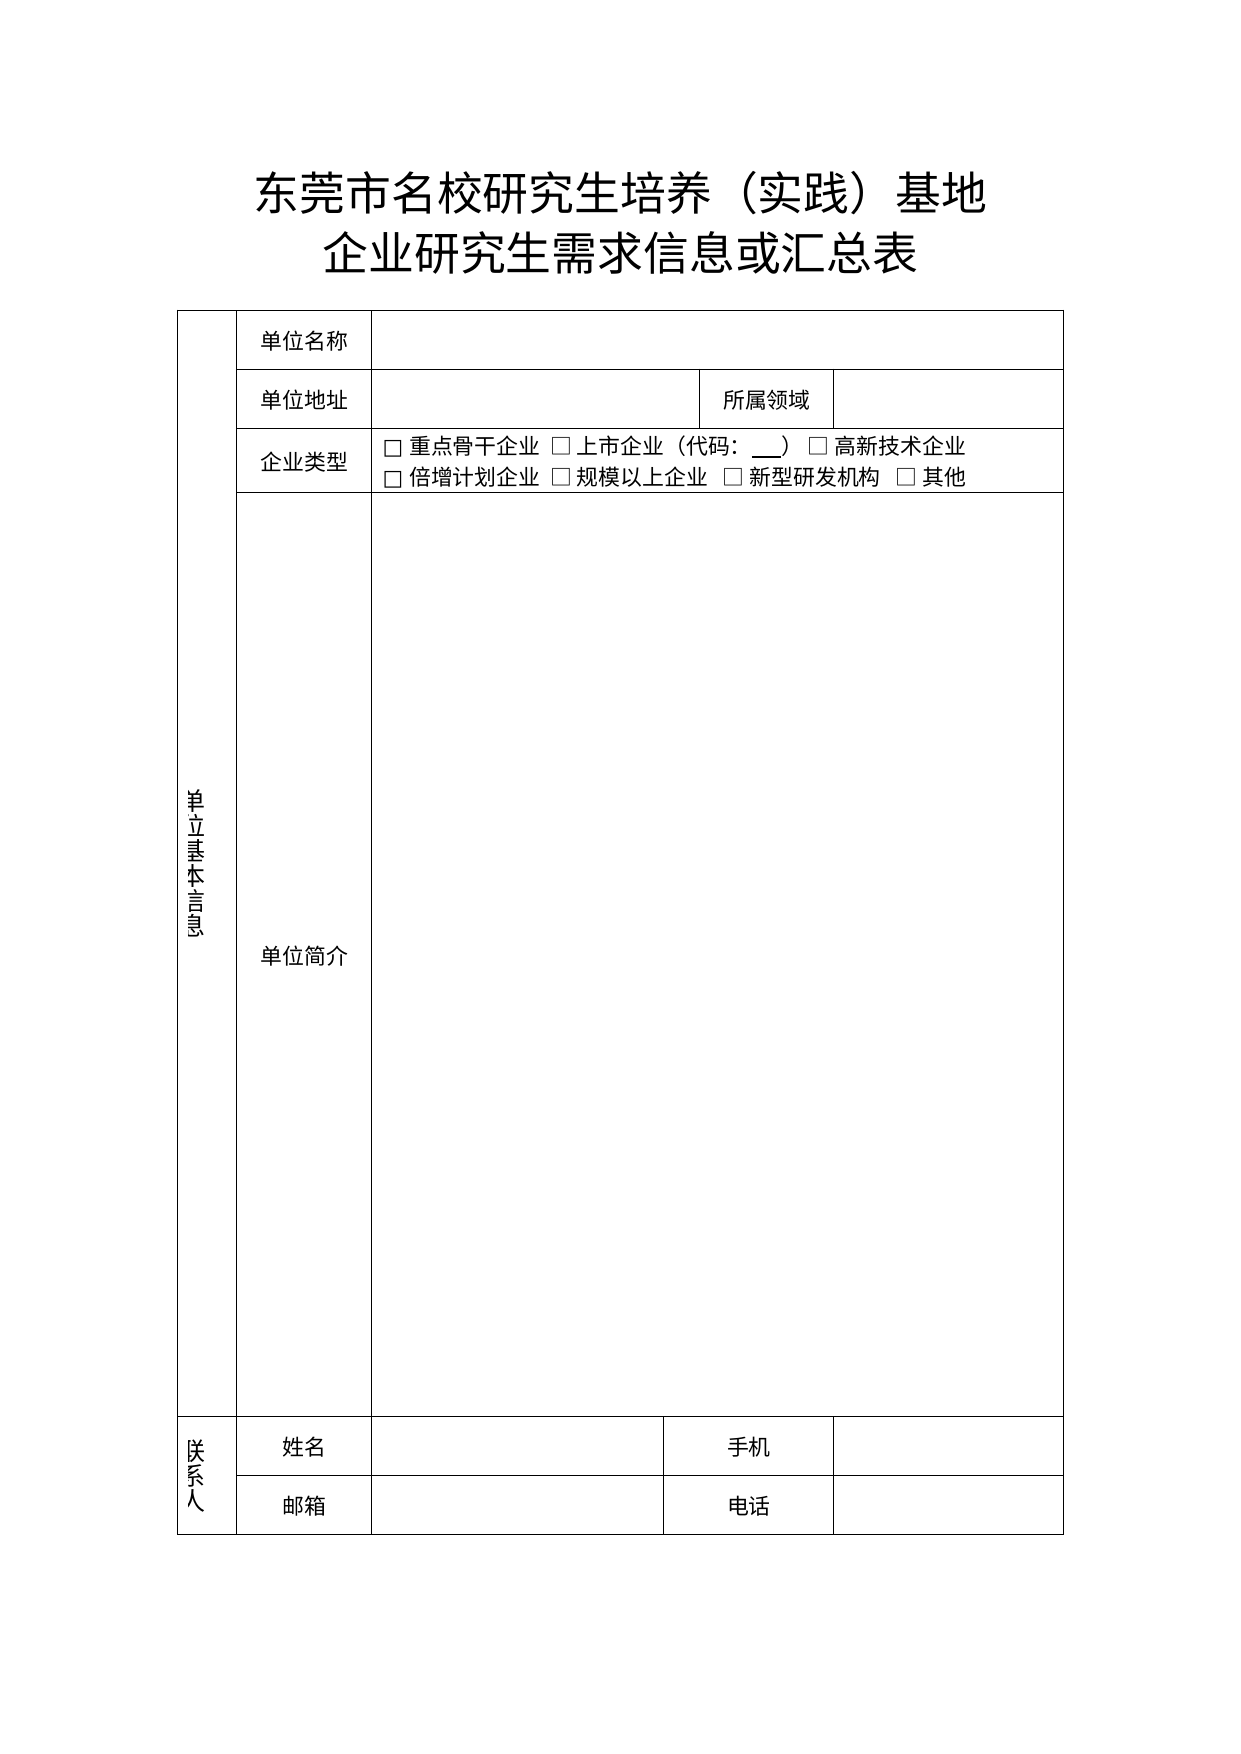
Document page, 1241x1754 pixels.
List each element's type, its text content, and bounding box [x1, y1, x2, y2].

table_cell [372, 493, 1063, 1416]
table_cell [834, 370, 1063, 428]
table_cell 手机 [664, 1417, 833, 1475]
table_cell [372, 1417, 663, 1475]
table_cell [372, 370, 699, 428]
table_header 单位名称 [237, 311, 371, 368]
table_cell □ 重点骨干企业 □ 上市企业（代码： ） □ 高新技术企业 □ 倍增计划企业 □ 规模以上企业 □ 新型研发机构 □ 其他 [372, 429, 1063, 492]
table_cell [372, 1476, 663, 1534]
table_cell [834, 1417, 1063, 1475]
table_cell 单位地址 [237, 370, 371, 428]
table_cell 企业类型 [237, 429, 371, 492]
table_cell [834, 1476, 1063, 1534]
table_cell 联系人 [178, 1417, 236, 1534]
table_cell 姓名 [237, 1417, 371, 1475]
table_cell 电话 [664, 1476, 833, 1534]
table_cell 邮箱 [237, 1476, 371, 1534]
table_header 单位基本信息 [178, 311, 236, 1416]
table_cell 所属领域 [700, 370, 833, 428]
text 企业研究生需求信息或汇总表 [187, 222, 1053, 283]
table_cell 单位简介 [237, 493, 371, 1416]
text 东莞市名校研究生培养（实践）基地 [187, 162, 1053, 222]
table_header [372, 311, 1063, 368]
